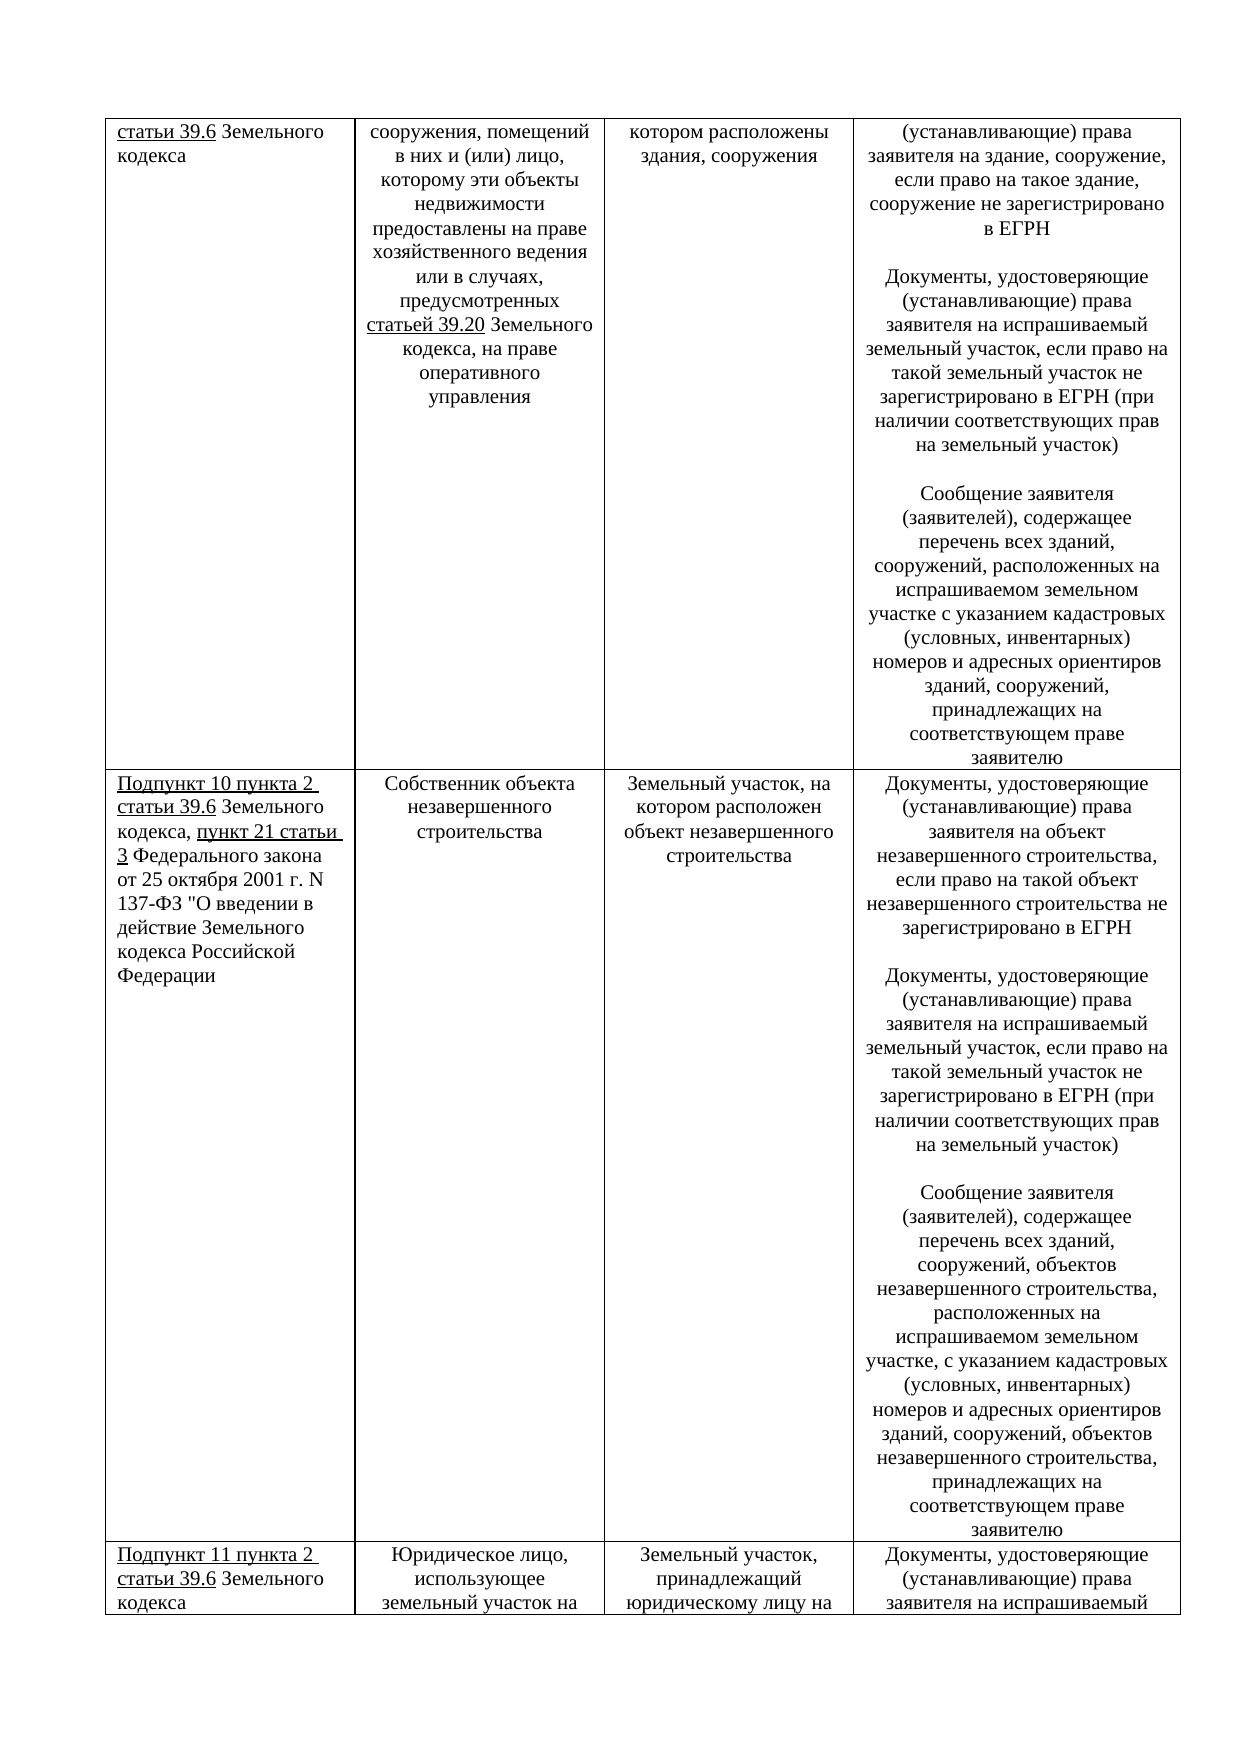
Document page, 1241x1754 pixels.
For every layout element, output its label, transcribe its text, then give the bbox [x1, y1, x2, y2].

table_cell Подпункт 10 пункта 2 статьи 39.6 Земельного кодекса, пункт 21 статьи 3 Федерального закона от 25 октября 2001 г. N 137-ФЗ "О введении в действие Земельного кодекса Российской Федерации [106, 770, 354, 1541]
table_cell Земельный участок, на котором расположен объект незавершенного строительства [605, 770, 853, 1541]
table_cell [854, 1542, 1180, 1614]
table_cell Документы, удостоверяющие (устанавливающие) права заявителя на объект незавершенного строительства, если право на такой объект незавершенного строительства не зарегистрировано в ЕГРН Документы, удостоверяющие (устанавливающие) права заявителя на испрашиваемый земельный участок, если право на такой земельный участок не зарегистрировано в ЕГРН (при наличии соответствующих прав на земельный участок) Сообщение заявителя (заявителей), содержащее перечень всех зданий, сооружений, объектов незавершенного строительства, расположенных на испрашиваемом земельном участке, с указанием кадастровых (условных, инвентарных) номеров и адресных ориентиров зданий, сооружений, объектов незавершенного строительства, принадлежащих на соответствующем праве заявителю [854, 770, 1180, 1541]
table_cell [356, 1542, 604, 1614]
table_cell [356, 119, 604, 769]
table_cell Собственник объекта незавершенного строительства [356, 770, 604, 1541]
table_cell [106, 119, 354, 769]
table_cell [605, 1542, 853, 1614]
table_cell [106, 1542, 354, 1614]
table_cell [605, 119, 853, 769]
